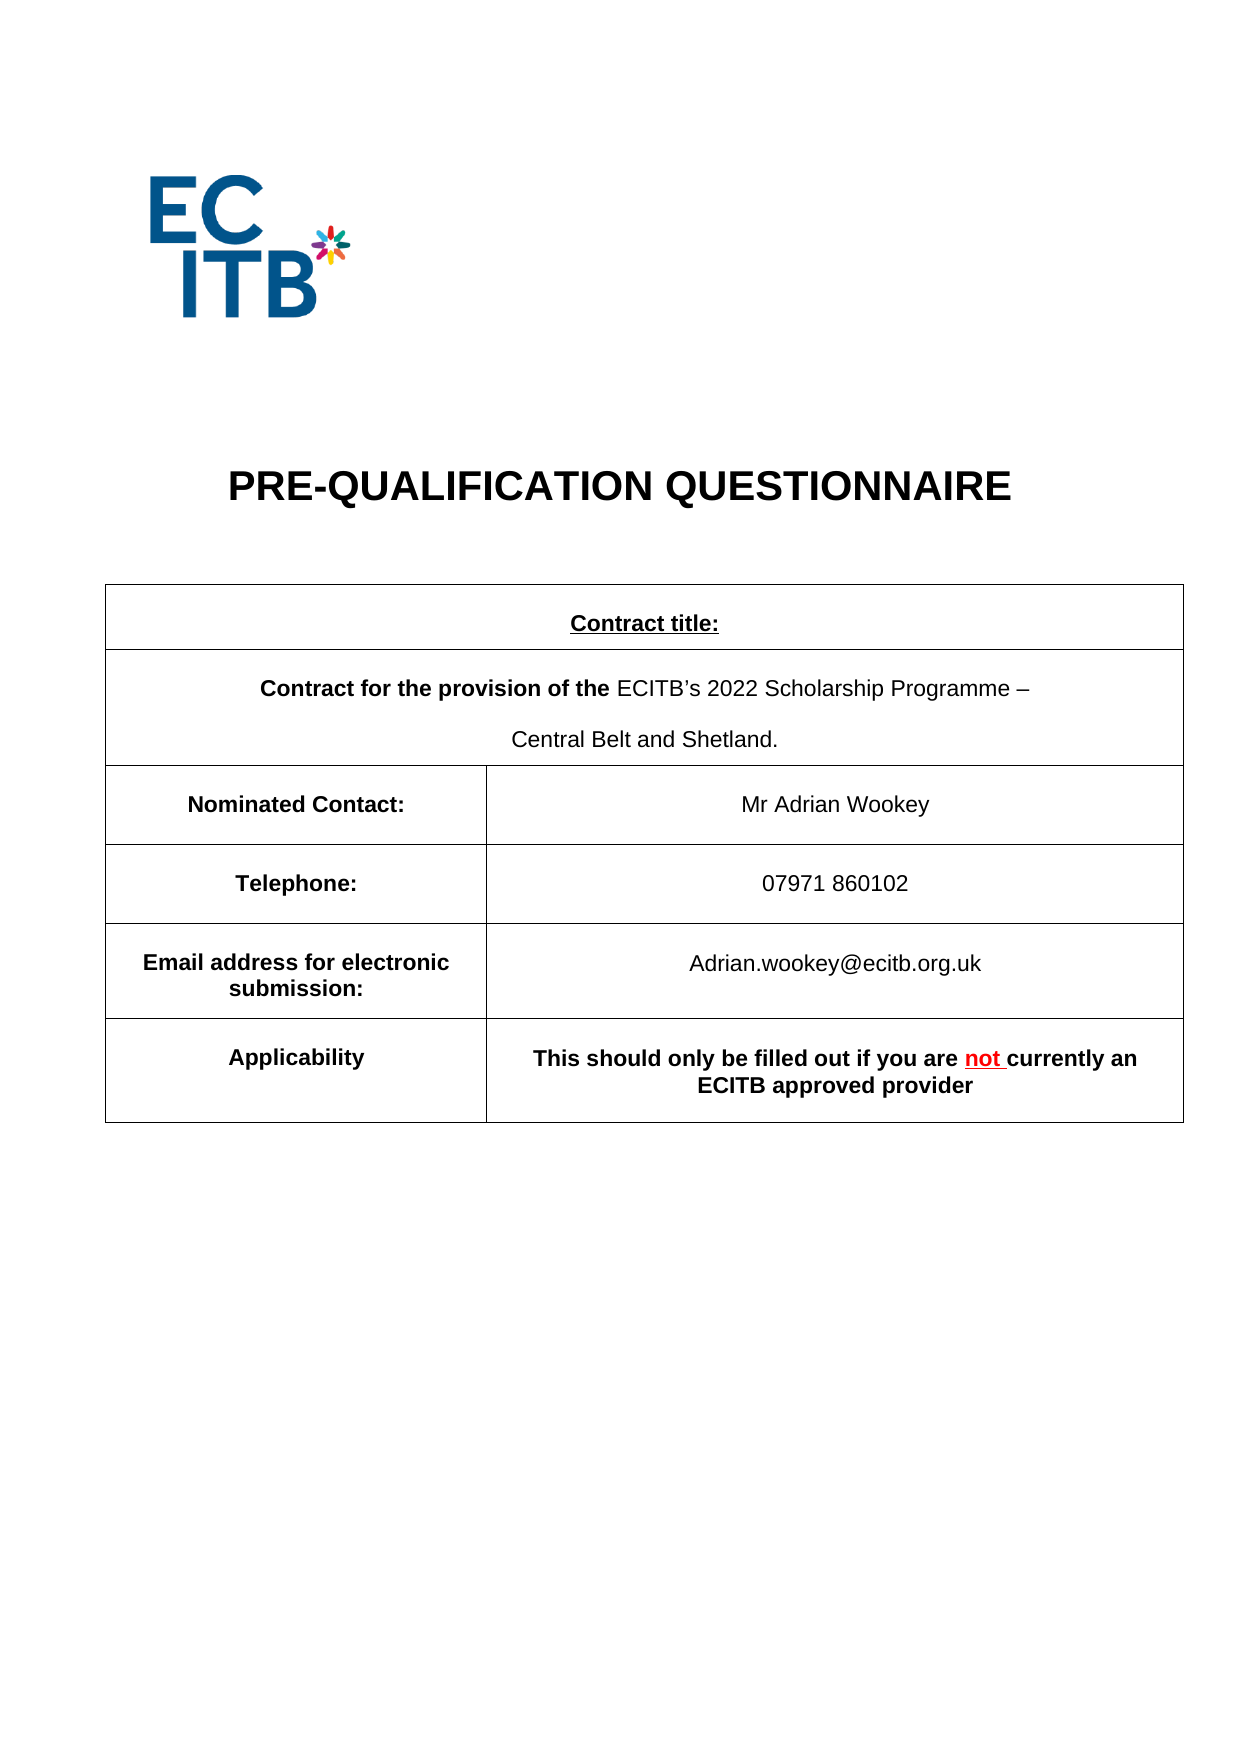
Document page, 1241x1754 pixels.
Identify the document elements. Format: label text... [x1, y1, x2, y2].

picture [150, 175, 351, 318]
table_cell Adrian.wookey@ecitb.org.uk [487, 924, 1183, 1018]
table_header Contract title: [106, 585, 1183, 649]
table_cell Telephone: [106, 845, 486, 923]
table_cell Nominated Contact: [106, 766, 486, 844]
table_cell 07971 860102 [487, 845, 1183, 923]
table_cell Applicability [106, 1019, 486, 1122]
table_cell Email address for electronic submission: [106, 924, 486, 1018]
table_cell Mr Adrian Wookey [487, 766, 1183, 844]
table_cell Contract for the provision of the ECITB’s 2022 Scholarship Programme – Central Belt and Shetland. [106, 650, 1183, 765]
table_cell This should only be filled out if you are not currently an ECITB approved provider [487, 1019, 1183, 1122]
text PRE-QUALIFICATION QUESTIONNAIRE [150, 461, 1090, 509]
